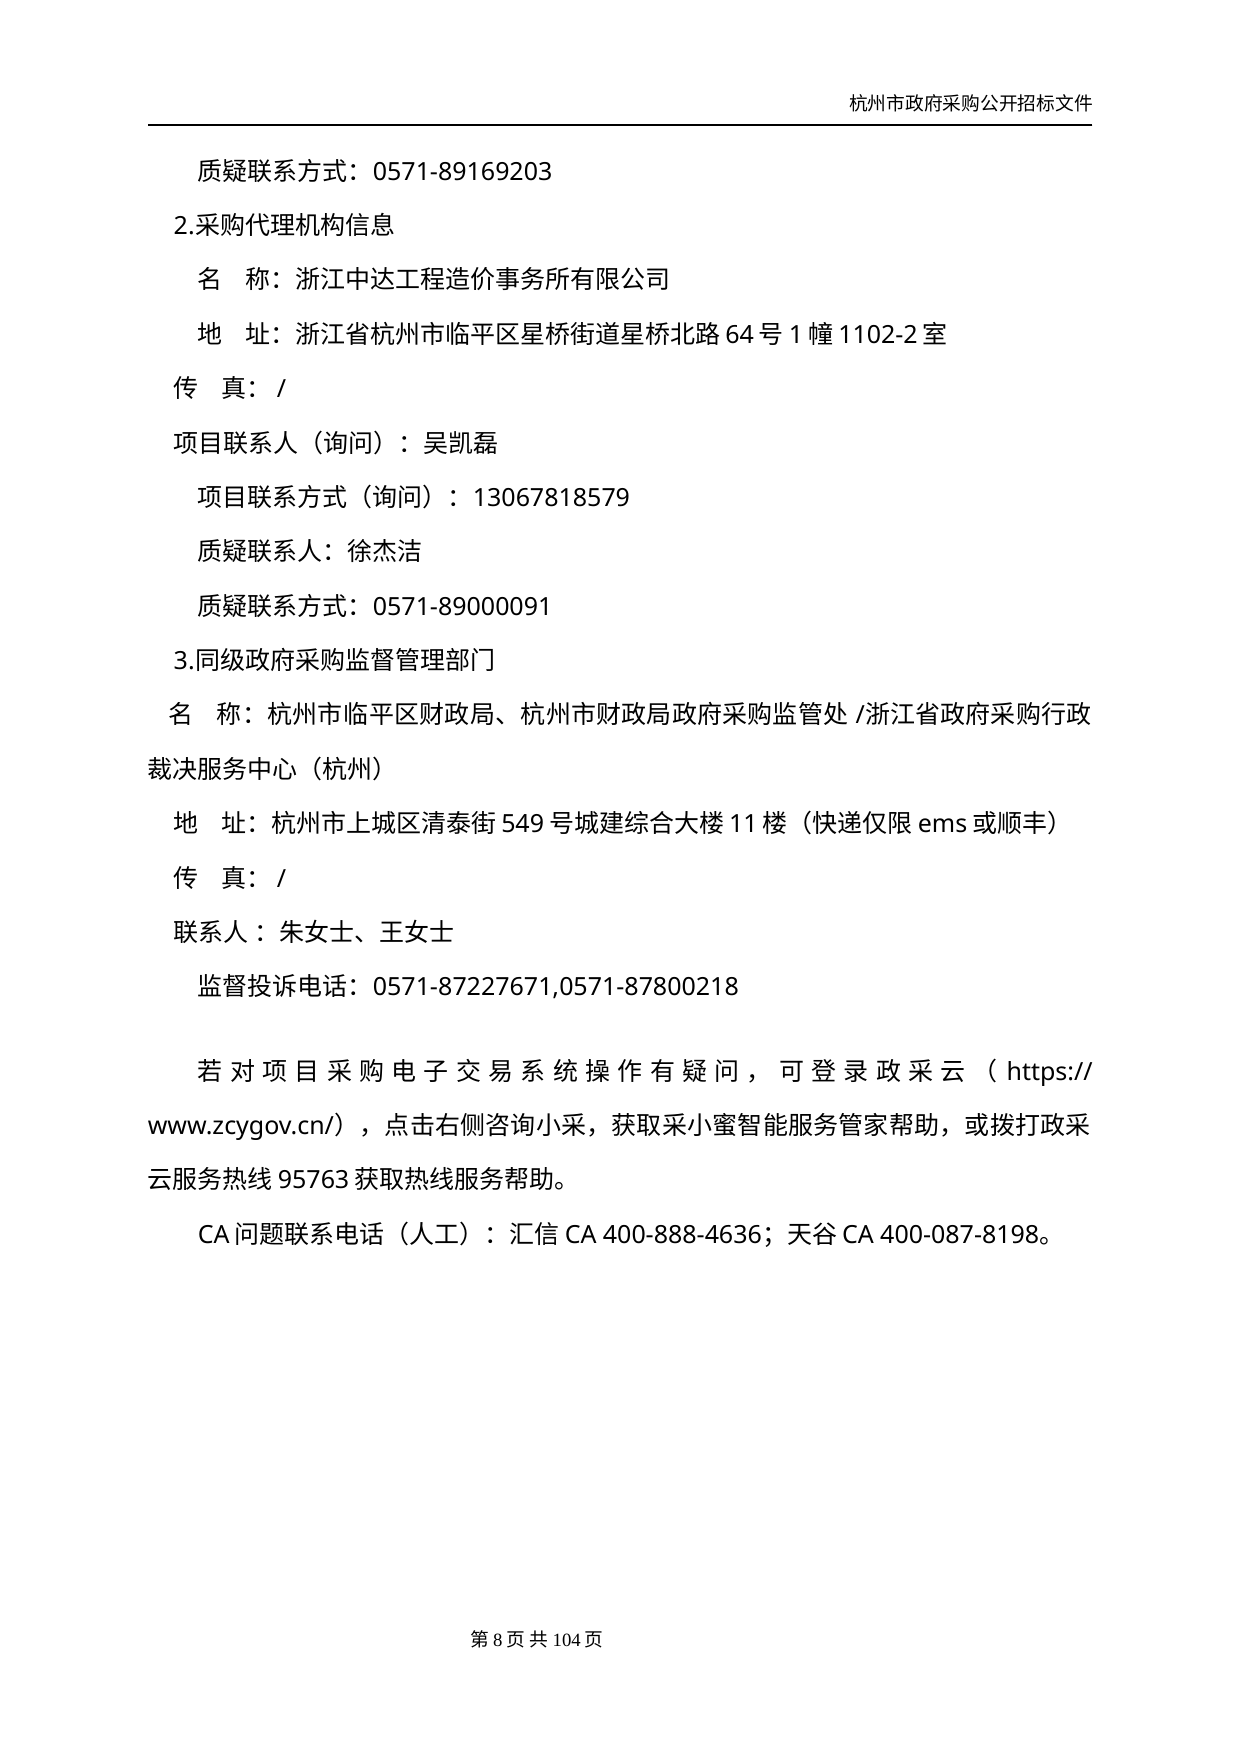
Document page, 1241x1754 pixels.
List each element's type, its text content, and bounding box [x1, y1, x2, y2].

text 若对项目采购电子交易系统操作有疑问，可登录政采云（https://www.zcygov.cn/），点击右侧咨询小采，获取采小蜜智能服务管家帮助，或拨打政采云服务热线95763获取热线服务帮助。 [148, 1051, 1092, 1196]
text 传 真： / [148, 369, 1092, 405]
text 质疑联系方式：0571-89169203 [148, 151, 1092, 187]
text 名 称：杭州市临平区财政局、杭州市财政局政府采购监管处 /浙江省政府采购行政裁决服务中心（杭州） [148, 695, 1092, 786]
text 质疑联系方式：0571-89000091 [148, 586, 1092, 622]
text CA问题联系电话（人工）：汇信CA 400-888-4636；天谷CA 400-087-8198。 [148, 1214, 1092, 1250]
text 地 址：浙江省杭州市临平区星桥街道星桥北路64号1幢1102-2室 [148, 314, 1092, 351]
text 项目联系方式（询问）：13067818579 [148, 477, 1092, 514]
text 项目联系人（询问）：吴凯磊 [148, 423, 1092, 459]
text 3.同级政府采购监督管理部门 [148, 641, 1092, 677]
text 2.采购代理机构信息 [148, 206, 1092, 242]
text 传 真： / [148, 858, 1092, 894]
text 名 称：浙江中达工程造价事务所有限公司 [148, 260, 1092, 296]
text 质疑联系人：徐杰洁 [148, 532, 1092, 568]
text 联系人 ：朱女士、王女士 [148, 912, 1092, 949]
text 地 址：杭州市上城区清泰街549号城建综合大楼11楼（快递仅限ems或顺丰） [148, 804, 1092, 840]
text 监督投诉电话：0571-87227671,0571-87800218 [148, 967, 1092, 1003]
